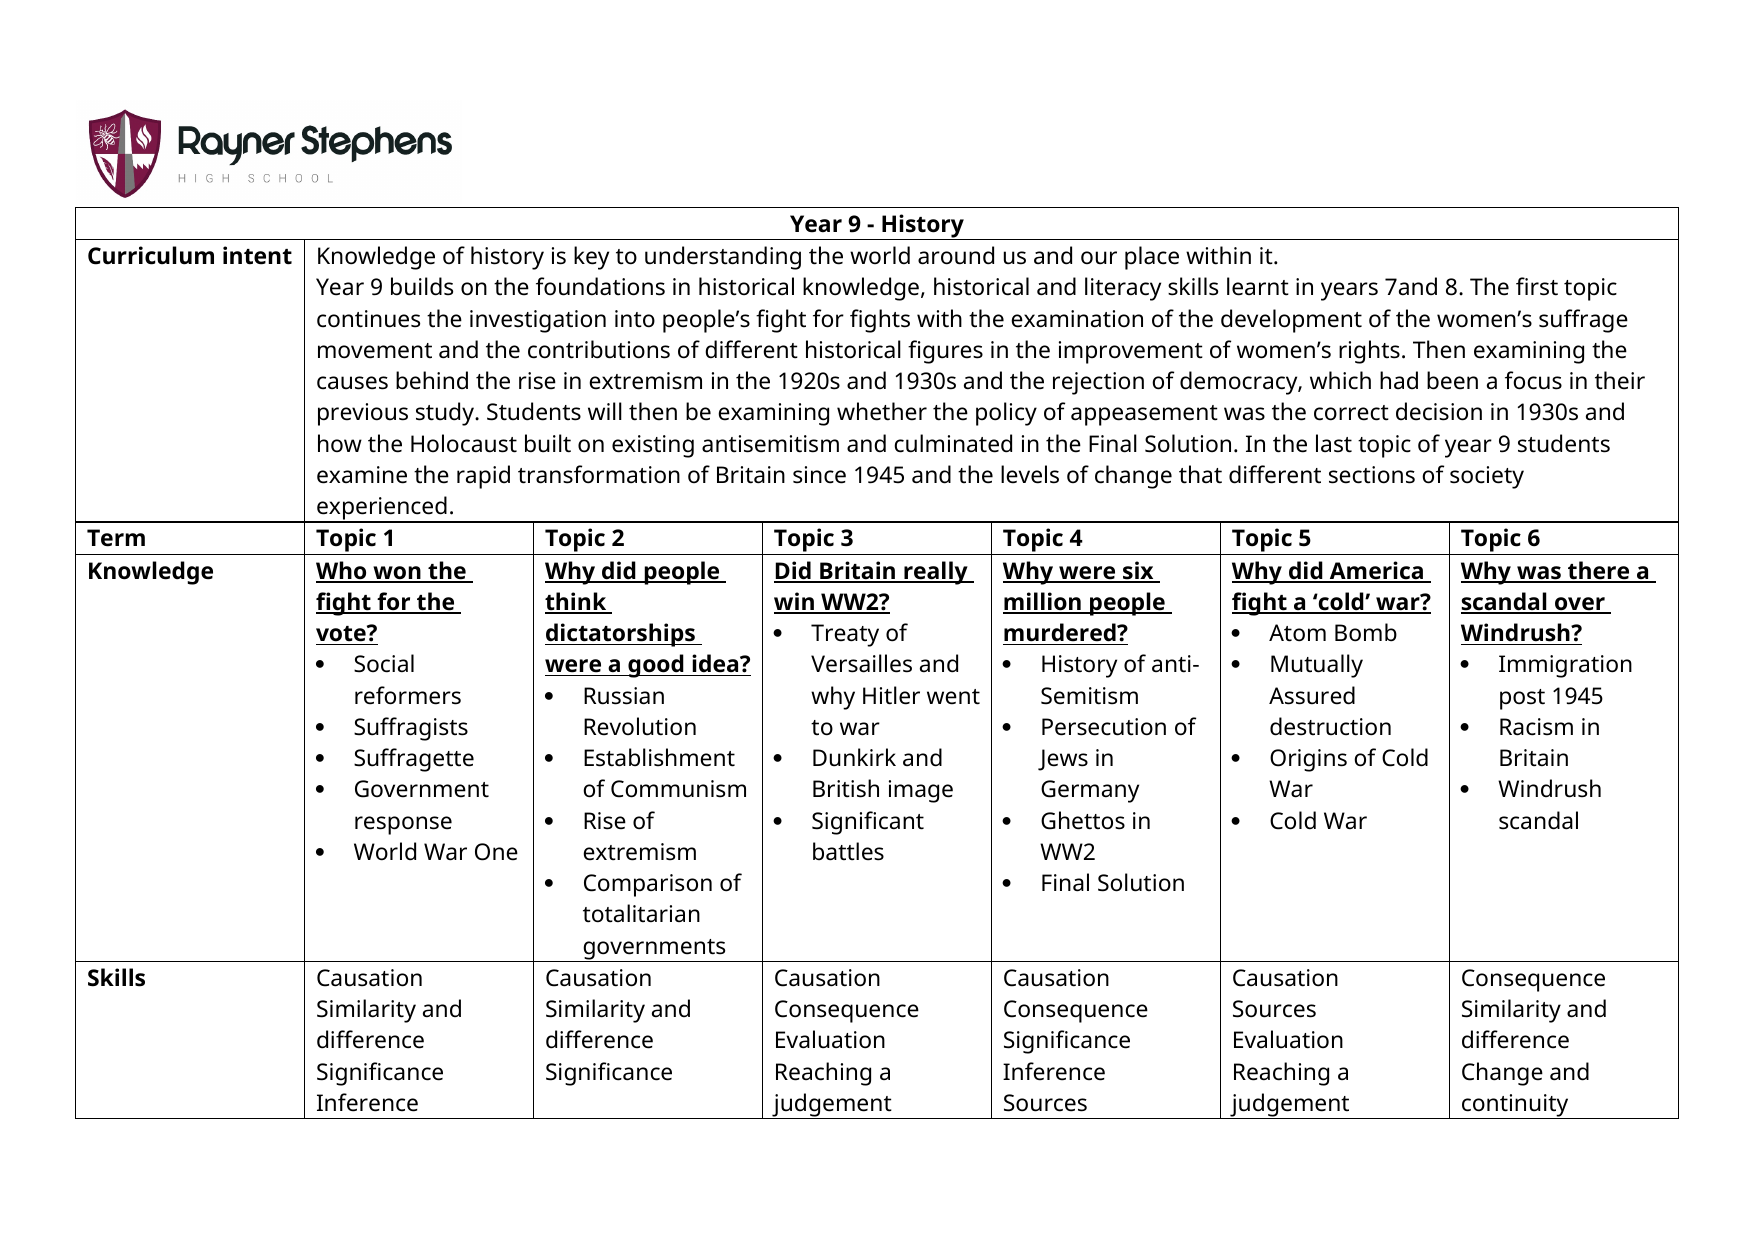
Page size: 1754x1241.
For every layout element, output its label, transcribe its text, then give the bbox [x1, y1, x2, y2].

table_cell Topic 3 [763, 523, 991, 554]
table_cell Knowledge [76, 555, 304, 961]
table_cell Knowledge of history is key to understanding the world around us and our place within it. Year 9 builds on the foundations in historical knowledge, historical and literacy skills learnt in years 7and 8. The first topic continues the investigation into people’s fight for fights with the examination of the development of the women’s suffrage movement and the contributions of different historical figures in the improvement of women’s rights. Then examining the causes behind the rise in extremism in the 1920s and 1930s and the rejection of democracy, which had been a focus in their previous study. Students will then be examining whether the policy of appeasement was the correct decision in 1930s and how the Holocaust built on existing antisemitism and culminated in the Final Solution. In the last topic of year 9 students examine the rapid transformation of Britain since 1945 and the levels of change that different sections of society experienced. [305, 240, 1678, 521]
table_cell Why did people think dictatorships were a good idea? Russian Revolution Establishment of Communism Rise of extremism Comparison of totalitarian governments [534, 555, 762, 961]
table_header Year 9 - History [76, 208, 1678, 239]
table_cell Topic 5 [1221, 523, 1449, 554]
table_cell Curriculum intent [76, 240, 304, 521]
picture [75, 100, 463, 204]
table_cell Why did America fight a ‘cold’ war? Atom Bomb Mutually Assured destruction Origins of Cold War Cold War [1221, 555, 1449, 961]
table_cell Skills [76, 962, 304, 1118]
table_cell Causation Consequence Significance Inference Sources Historical enquiry [992, 962, 1220, 1118]
table_cell Consequence Similarity and difference Change and continuity Significance Historical enquiry [1450, 962, 1678, 1118]
table_cell Why were six million people murdered? History of anti-Semitism Persecution of Jews in Germany Ghettos in WW2 Final Solution [992, 555, 1220, 961]
table_cell Topic 4 [992, 523, 1220, 554]
table_cell Topic 6 [1450, 523, 1678, 554]
table_cell Term [76, 523, 304, 554]
table_cell Who won the fight for the vote? Social reformers Suffragists Suffragette Government response World War One [305, 555, 533, 961]
table_cell Causation Similarity and difference Significance Inference Sources Reaching a judgement [305, 962, 533, 1118]
table_cell Causation Consequence Evaluation Reaching a judgement Interpretations [763, 962, 991, 1118]
table_cell Why was there a scandal over Windrush? Immigration post 1945 Racism in Britain Windrush scandal [1450, 555, 1678, 961]
table_cell Causation Similarity and difference Significance [534, 962, 762, 1118]
table_cell Causation Sources Evaluation Reaching a judgement Interpretations [1221, 962, 1449, 1118]
table_cell Topic 1 [305, 523, 533, 554]
table_cell Did Britain really win WW2? Treaty of Versailles and why Hitler went to war Dunkirk and British image Significant battles [763, 555, 991, 961]
table_cell Topic 2 [534, 523, 762, 554]
